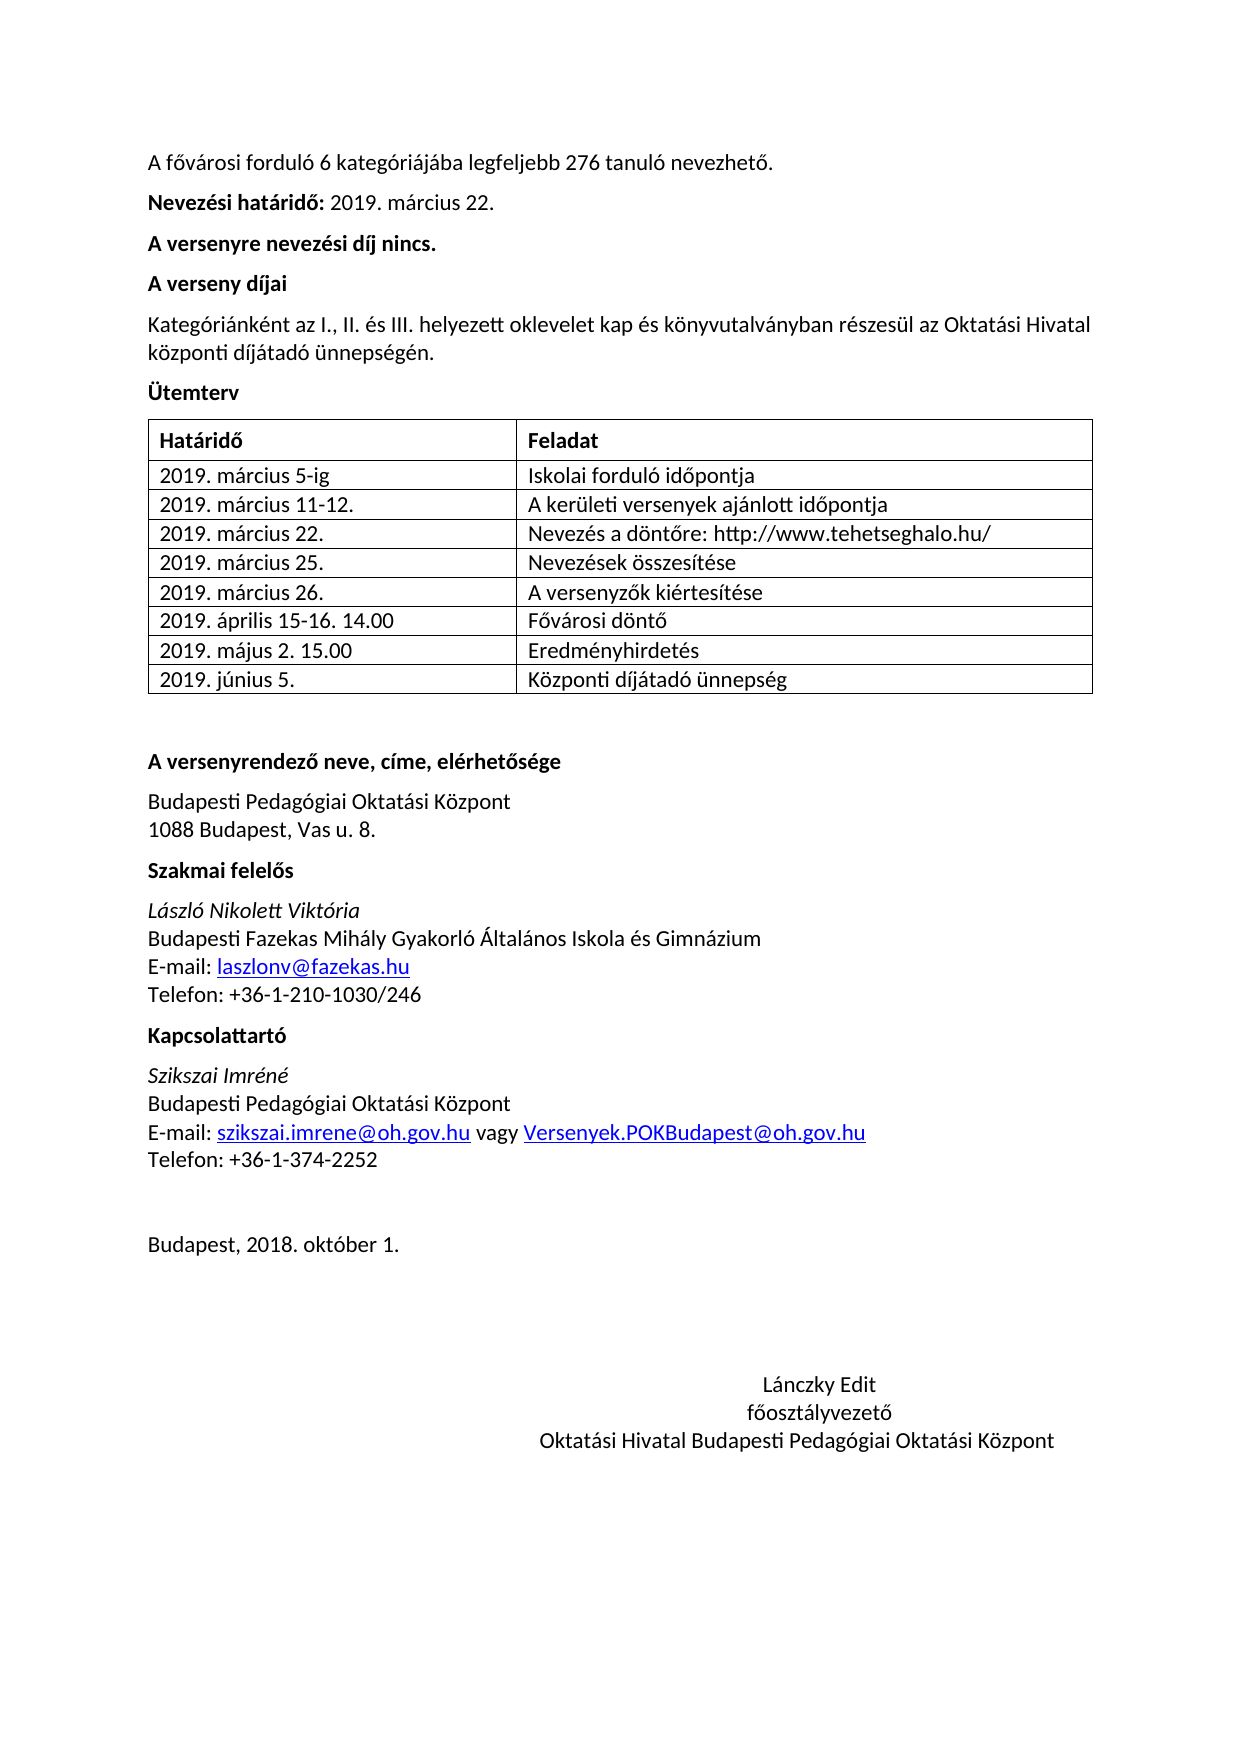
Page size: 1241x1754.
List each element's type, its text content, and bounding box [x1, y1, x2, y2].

text Szakmai felelős [148, 856, 1093, 884]
table_cell 2019. április 15-16. 14.00 [149, 607, 516, 635]
table_cell 2019. március 5-ig [149, 461, 516, 489]
text Nevezési határidő: 2019. március 22. [148, 188, 1093, 216]
table_cell Eredményhirdetés [517, 636, 1092, 664]
text Budapesti Pedagógiai Oktatási Központ [148, 1089, 1093, 1118]
text Budapest, 2018. október 1. [148, 1230, 1093, 1258]
table_cell Fővárosi döntő [517, 607, 1092, 635]
table_cell A kerületi versenyek ajánlott időpontja [517, 490, 1092, 518]
table_header Határidő [149, 420, 516, 460]
text Lánczky Edit [546, 1370, 1093, 1398]
table_cell Nevezés a döntőre: http://www.tehetseghalo.hu/ [517, 520, 1092, 547]
text Szikszai Imréné [148, 1062, 1093, 1089]
table_cell 2019. március 22. [149, 520, 516, 547]
text 1088 Budapest, Vas u. 8. [148, 815, 1093, 843]
text Kapcsolattartó [148, 1021, 1093, 1049]
list A versenyre nevezési díj nincs. [148, 229, 1093, 257]
table_header Feladat [517, 420, 1092, 460]
table_cell A versenyzők kiértesítése [517, 578, 1092, 606]
text Oktatási Hivatal Budapesti Pedagógiai Oktatási Központ [502, 1426, 1093, 1454]
text E-mail: laszlonv@fazekas.hu [148, 952, 1093, 981]
text Ütemterv [148, 378, 1093, 406]
table_cell 2019. március 11-12. [149, 490, 516, 518]
text főosztályvezető [546, 1398, 1093, 1426]
table_cell Nevezések összesítése [517, 549, 1092, 577]
text Telefon: +36-1-374-2252 [148, 1146, 1093, 1174]
table_cell 2019. június 5. [149, 665, 516, 693]
text Budapesti Pedagógiai Oktatási Központ [148, 787, 1093, 815]
table_cell 2019. május 2. 15.00 [149, 636, 516, 664]
list A verseny díjai [148, 269, 1093, 297]
text E-mail: szikszai.imrene@oh.gov.hu vagy Versenyek.POKBudapest@oh.gov.hu [148, 1118, 1093, 1146]
table_cell Központi díjátadó ünnepség [517, 665, 1092, 693]
text A fővárosi forduló 6 kategóriájába legfeljebb 276 tanuló nevezhető. [148, 148, 1093, 176]
text Kategóriánként az I., II. és III. helyezett oklevelet kap és könyvutalványban részesül az Oktatási Hivatal központi díjátadó ünnepségén. [148, 310, 1093, 366]
text A versenyrendező neve, címe, elérhetősége [148, 747, 1093, 775]
table_cell 2019. március 26. [149, 578, 516, 606]
text Telefon: +36-1-210-1030/246 [148, 981, 1093, 1008]
text László Nikolett Viktória [148, 896, 1093, 924]
table_cell 2019. március 25. [149, 549, 516, 577]
table_cell Iskolai forduló időpontja [517, 461, 1092, 489]
text Budapesti Fazekas Mihály Gyakorló Általános Iskola és Gimnázium [148, 924, 1093, 952]
